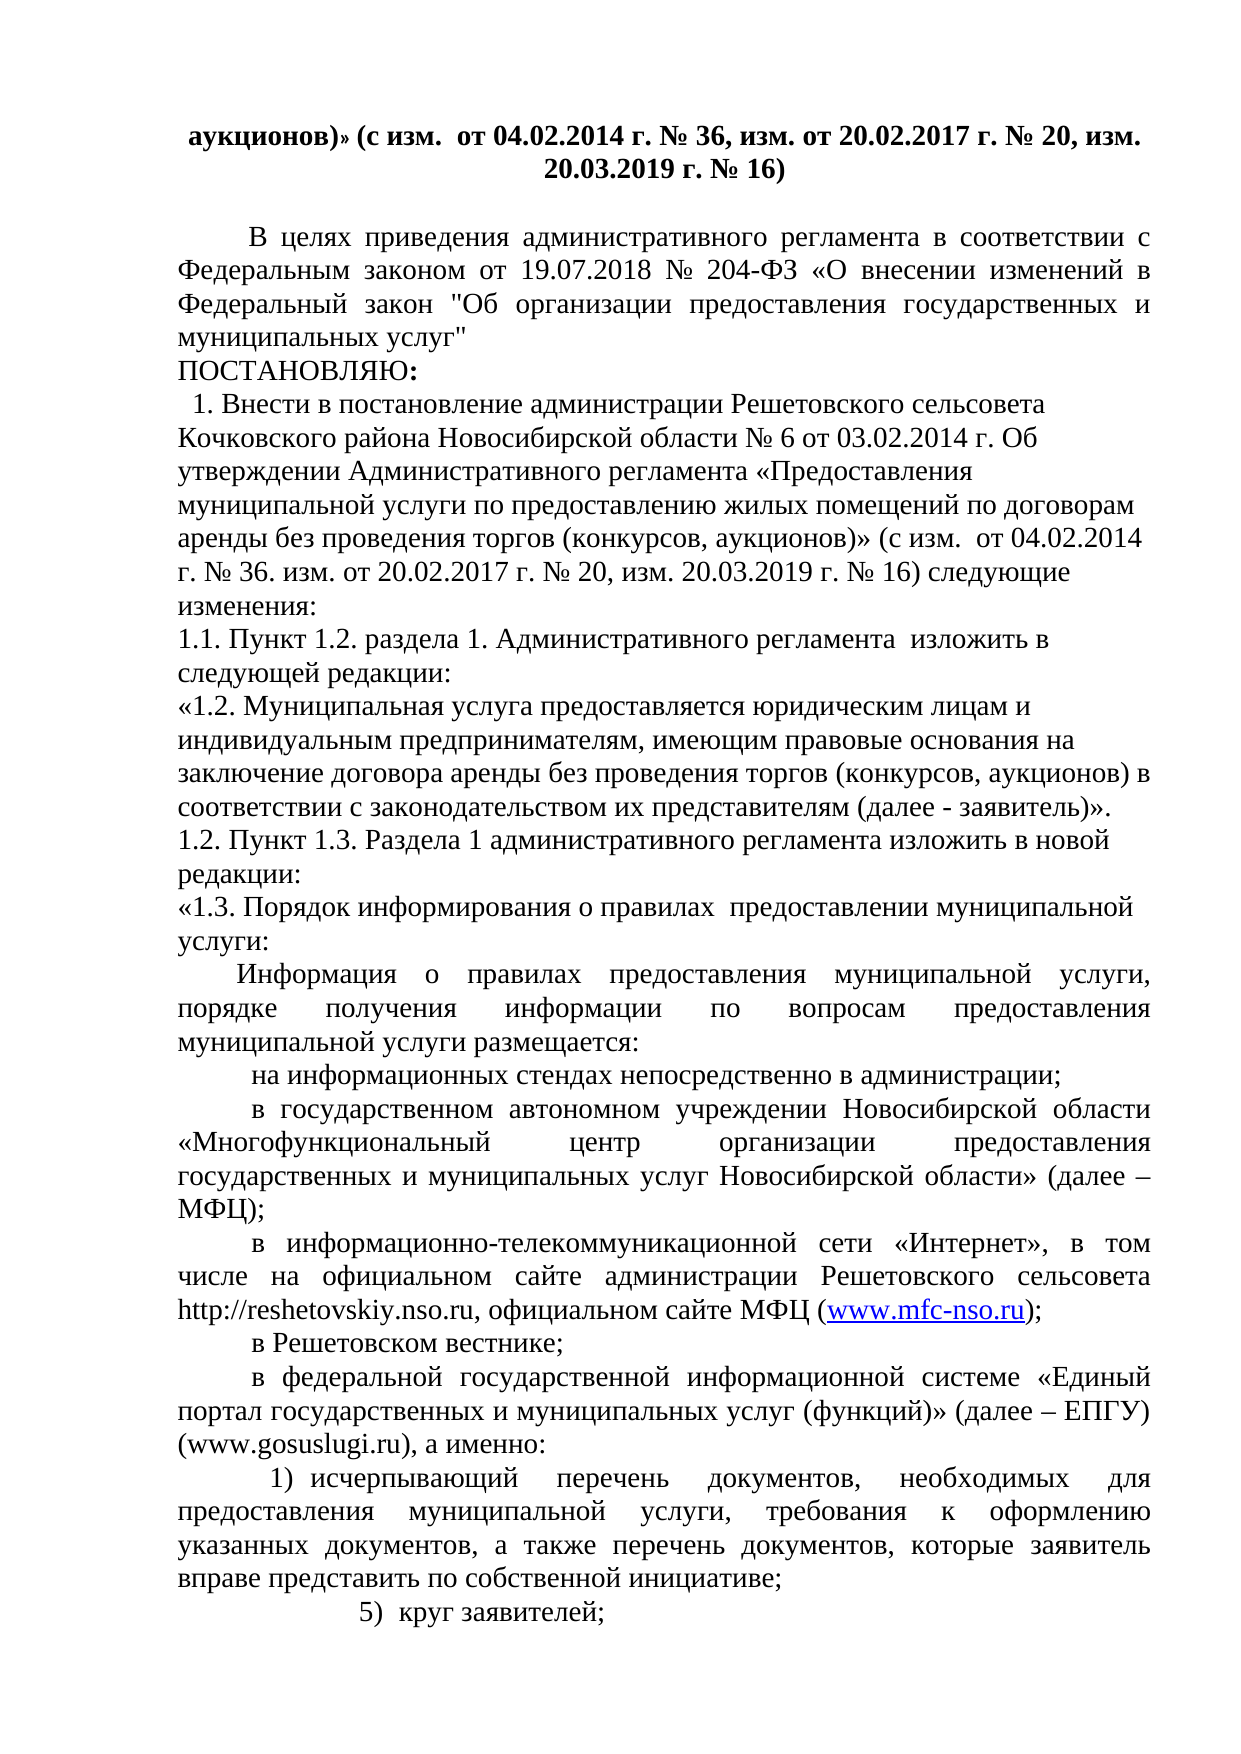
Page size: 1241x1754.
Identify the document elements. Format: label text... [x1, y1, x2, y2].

text 1. Внести в постановление администрации Решетовского сельсовета Кочковского района Новосибирской области № 6 от 03.02.2014 г. Об утверждении Административного регламента «Предоставления муниципальной услуги по предоставлению жилых помещений по договорам аренды без проведения торгов (конкурсов, аукционов)» (с изм. от 04.02.2014 г. № 36. изм. от 20.02.2017 г. № 20, изм. 20.03.2019 г. № 16) следующие изменения: [177, 386, 1152, 621]
text В целях приведения административного регламента в соответствии с Федеральным законом от 19.07.2018 № 204-ФЗ «О внесении изменений в Федеральный закон "Об организации предоставления государственных и муниципальных услуг" [177, 219, 1152, 353]
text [177, 118, 1152, 185]
list круг заявителей; [267, 1594, 1152, 1627]
text 1.2. Пункт 1.3. Раздела 1 административного регламента изложить в новой редакции: [177, 822, 1152, 889]
text 1.1. Пункт 1.2. раздела 1. Административного регламента изложить в следующей редакции: [177, 621, 1152, 688]
text в Решетовском вестнике; [177, 1326, 1152, 1359]
text в государственном автономном учреждении Новосибирской области «Многофункциональный центр организации предоставления государственных и муниципальных услуг Новосибирской области» (далее – МФЦ); [177, 1091, 1152, 1225]
text Информация о правилах предоставления муниципальной услуги, порядке получения информации по вопросам предоставления муниципальной услуги размещается: [177, 957, 1152, 1057]
text ПОСТАНОВЛЯЮ: [177, 353, 1152, 386]
text в федеральной государственной информационной системе «Единый портал государственных и муниципальных услуг (функций)» (далее – ЕПГУ) (www.gosuslugi.ru), а именно: [177, 1359, 1152, 1460]
text в информационно-телекоммуникационной сети «Интернет», в том числе на официальном сайте администрации Решетовского сельсовета http://reshetovskiy.nso.ru, официальном сайте МФЦ (www.mfc-nso.ru); [177, 1225, 1152, 1326]
text «1.2. Муниципальная услуга предоставляется юридическим лицам и индивидуальным предпринимателям, имеющим правовые основания на заключение договора аренды без проведения торгов (конкурсов, аукционов) в соответствии с законодательством их представителям (далее - заявитель)». [177, 688, 1152, 822]
text 1) исчерпывающий перечень документов, необходимых для предоставления муниципальной услуги, требования к оформлению указанных документов, а также перечень документов, которые заявитель вправе представить по собственной инициативе; [177, 1460, 1152, 1594]
text «1.3. Порядок информирования о правилах предоставлении муниципальной услуги: [177, 889, 1152, 957]
text на информационных стендах непосредственно в администрации; [177, 1057, 1152, 1091]
